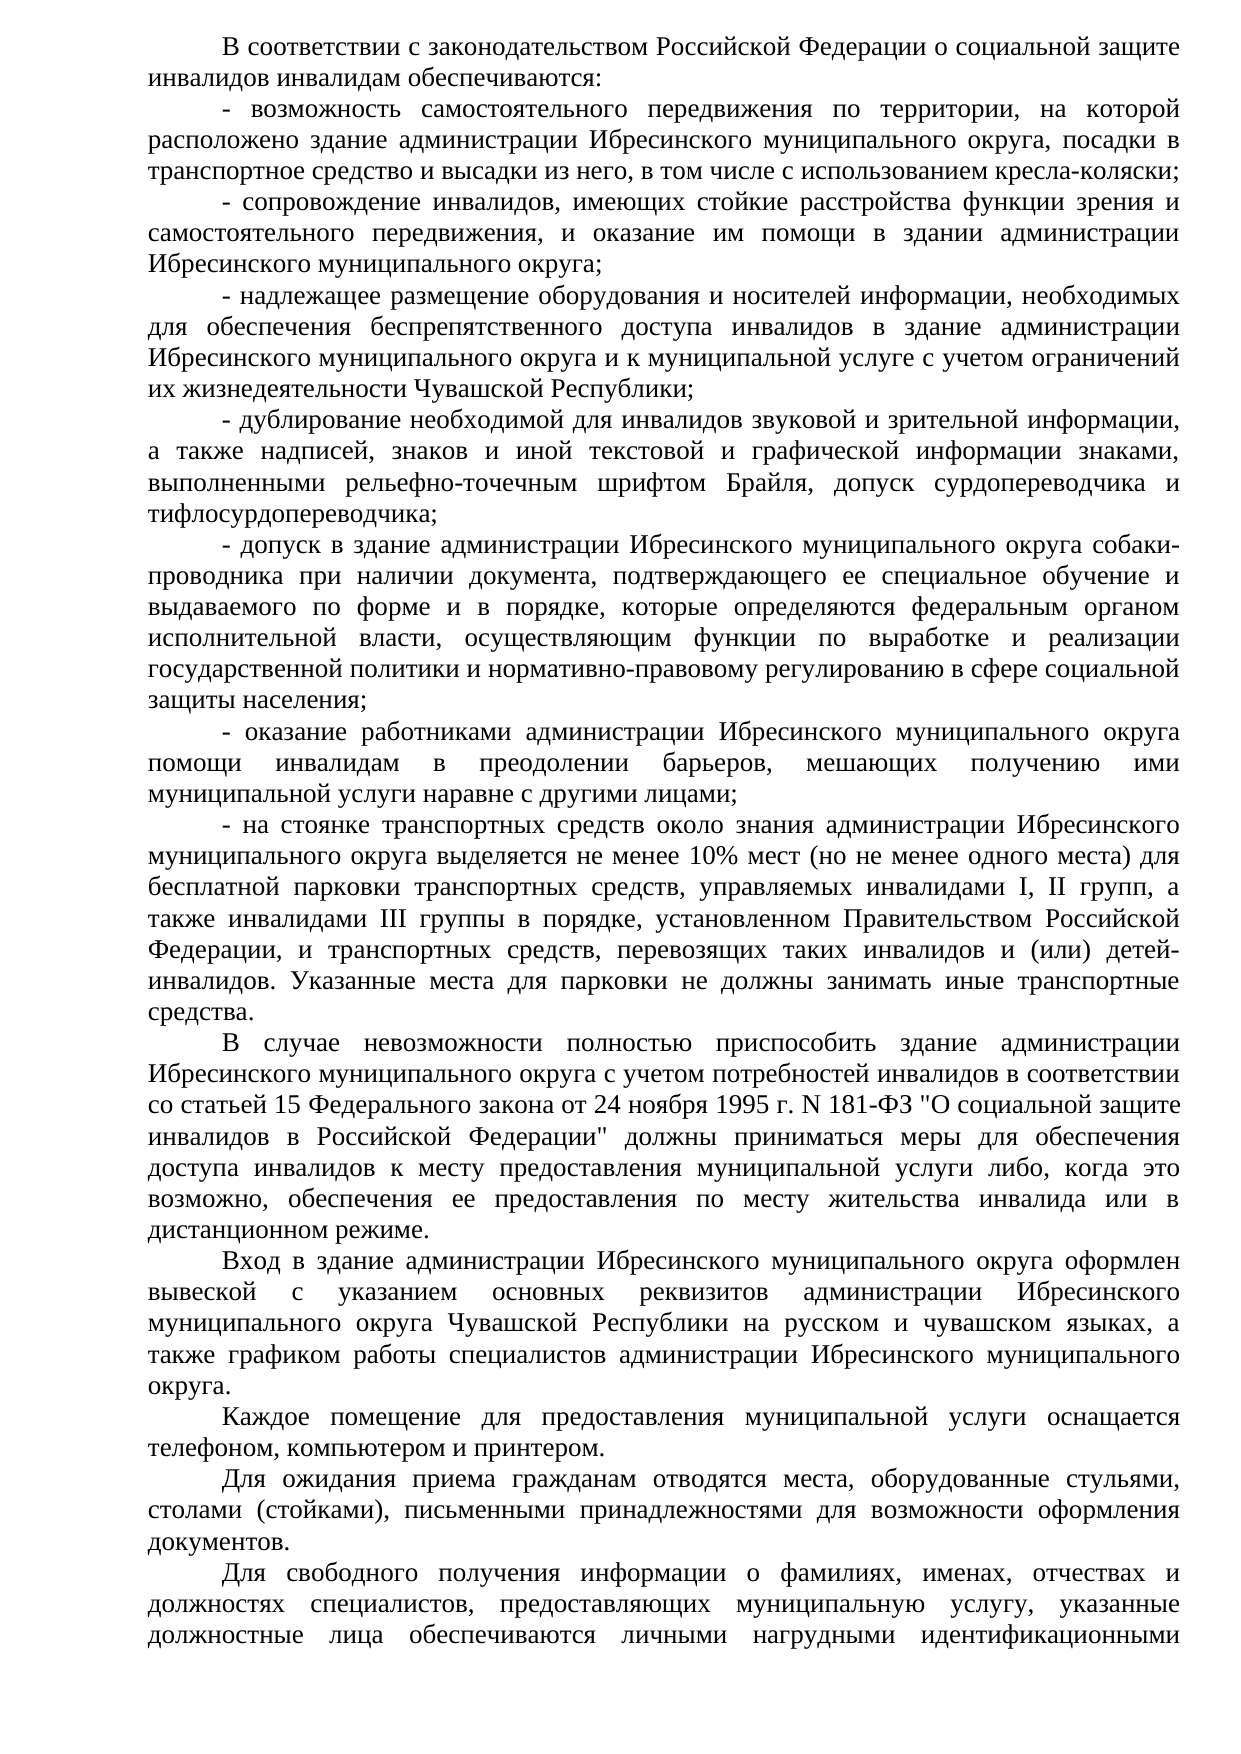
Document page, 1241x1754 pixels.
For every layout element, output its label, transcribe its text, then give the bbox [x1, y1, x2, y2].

text - дублирование необходимой для инвалидов звуковой и зрительной информации, а также надписей, знаков и иной текстовой и графической информации знаками, выполненными рельефно-точечным шрифтом Брайля, допуск сурдопереводчика и тифлосурдопереводчика; [148, 403, 1181, 528]
text - на стоянке транспортных средств около знания администрации Ибресинского муниципального округа выделяется не менее 10% мест (но не менее одного места) для бесплатной парковки транспортных средств, управляемых инвалидами I, II групп, а также инвалидами III группы в порядке, установленном Правительством Российской Федерации, и транспортных средств, перевозящих таких инвалидов и (или) детей-инвалидов. Указанные места для парковки не должны занимать иные транспортные средства. [148, 808, 1181, 1026]
text Для ожидания приема гражданам отводятся места, оборудованные стульями, столами (стойками), письменными принадлежностями для возможности оформления документов. [148, 1462, 1181, 1556]
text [148, 1556, 1181, 1649]
text - оказание работниками администрации Ибресинского муниципального округа помощи инвалидам в преодолении барьеров, мешающих получению ими муниципальной услуги наравне с другими лицами; [148, 715, 1181, 808]
text - возможность самостоятельного передвижения по территории, на которой расположено здание администрации Ибресинского муниципального округа, посадки в транспортное средство и высадки из него, в том числе с использованием кресла-коляски; [148, 92, 1181, 185]
text Вход в здание администрации Ибресинского муниципального округа оформлен вывеской с указанием основных реквизитов администрации Ибресинского муниципального округа Чувашской Республики на русском и чувашском языках, а также графиком работы специалистов администрации Ибресинского муниципального округа. [148, 1244, 1181, 1400]
text - надлежащее размещение оборудования и носителей информации, необходимых для обеспечения беспрепятственного доступа инвалидов в здание администрации Ибресинского муниципального округа и к муниципальной услуге с учетом ограничений их жизнедеятельности Чувашской Республики; [148, 279, 1181, 403]
text В случае невозможности полностью приспособить здание администрации Ибресинского муниципального округа с учетом потребностей инвалидов в соответствии со статьей 15 Федерального закона от 24 ноября 1995 г. N 181-ФЗ "О социальной защите инвалидов в Российской Федерации" должны приниматься меры для обеспечения доступа инвалидов к месту предоставления муниципальной услуги либо, когда это возможно, обеспечения ее предоставления по месту жительства инвалида или в дистанционном режиме. [148, 1026, 1181, 1244]
text - сопровождение инвалидов, имеющих стойкие расстройства функции зрения и самостоятельного передвижения, и оказание им помощи в здании администрации Ибресинского муниципального округа; [148, 185, 1181, 279]
text - допуск в здание администрации Ибресинского муниципального округа собаки-проводника при наличии документа, подтверждающего ее специальное обучение и выдаваемого по форме и в порядке, которые определяются федеральным органом исполнительной власти, осуществляющим функции по выработке и реализации государственной политики и нормативно-правовому регулированию в сфере социальной защиты населения; [148, 528, 1181, 715]
text Каждое помещение для предоставления муниципальной услуги оснащается телефоном, компьютером и принтером. [148, 1400, 1181, 1462]
text В соответствии с законодательством Российской Федерации о социальной защите инвалидов инвалидам обеспечиваются: [148, 29, 1181, 92]
